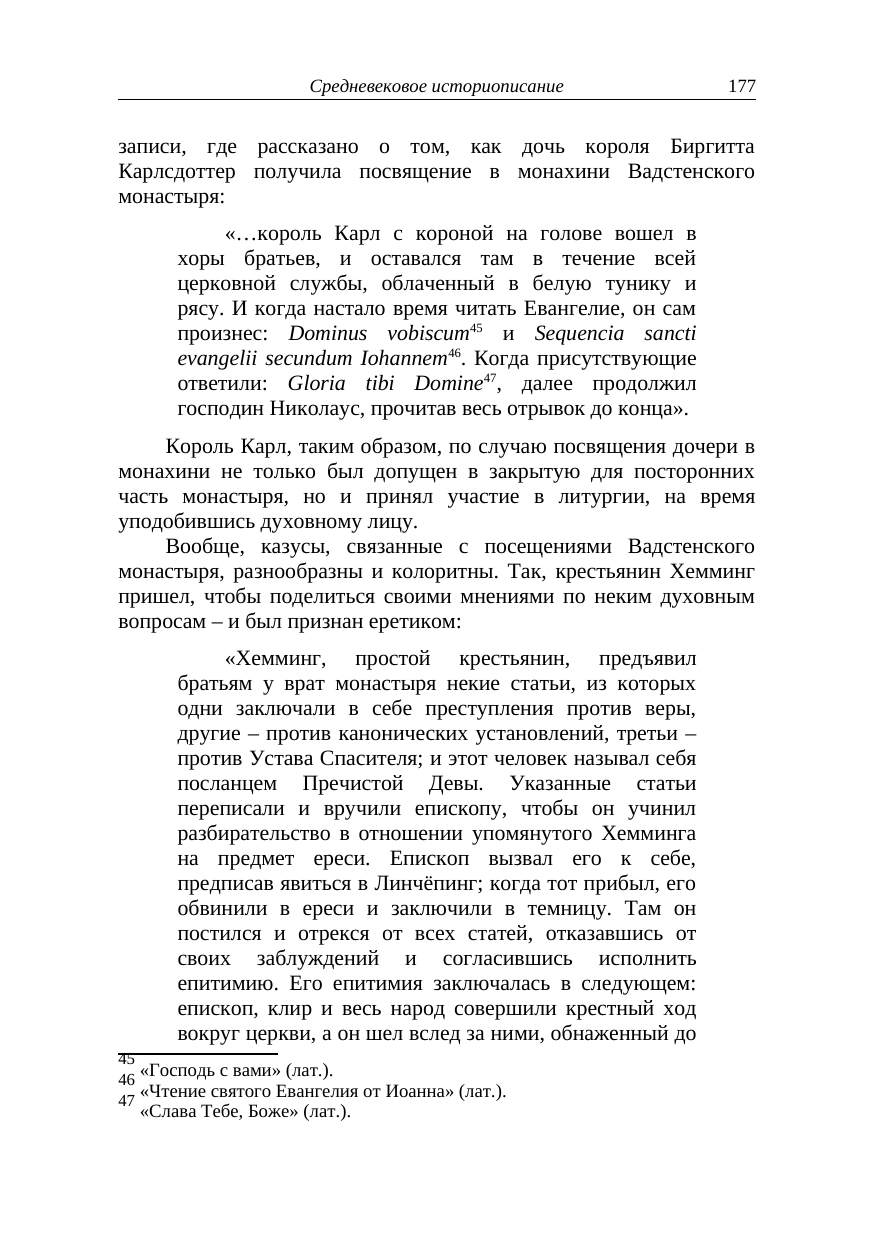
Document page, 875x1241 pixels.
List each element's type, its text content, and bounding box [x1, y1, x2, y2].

text «…король Карл с короной на голове вошел в хоры братьев, и оставался там в течение всей церковной службы, облаченный в белую тунику и рясу. И когда настало время читать Евангелие, он сам произнес: Dominus vobiscum и Sequencia sancti evangelii secundum Iohannem. Когда присутствующие ответили: Gloria tibi Domine, далее продолжил господин Николаус, прочитав весь отрывок до конца». [177, 221, 697, 421]
text Король Карл, таким образом, по случаю посвящения дочери в монахини не только был допущен в закрытую для посторонних часть монастыря, но и принял участие в литургии, на время уподобившись духовному лицу. [118, 433, 756, 533]
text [177, 646, 697, 1046]
text Не менее колоритны (и интересны с исторической точки зрения) описания визитов короля Карла Кнутссона. Вот отрывок из записи, где рассказано о том, как дочь короля Биргитта Карлсдоттер получила посвящение в монахини Вадстенского монастыря: [118, 133, 756, 208]
text Вообще, казусы, связанные с посещениями Вадстенского монастыря, разнообразны и колоритны. Так, крестьянин Хемминг пришел, чтобы поделиться своими мнениями по неким духовным вопросам – и был признан еретиком: [118, 533, 756, 633]
